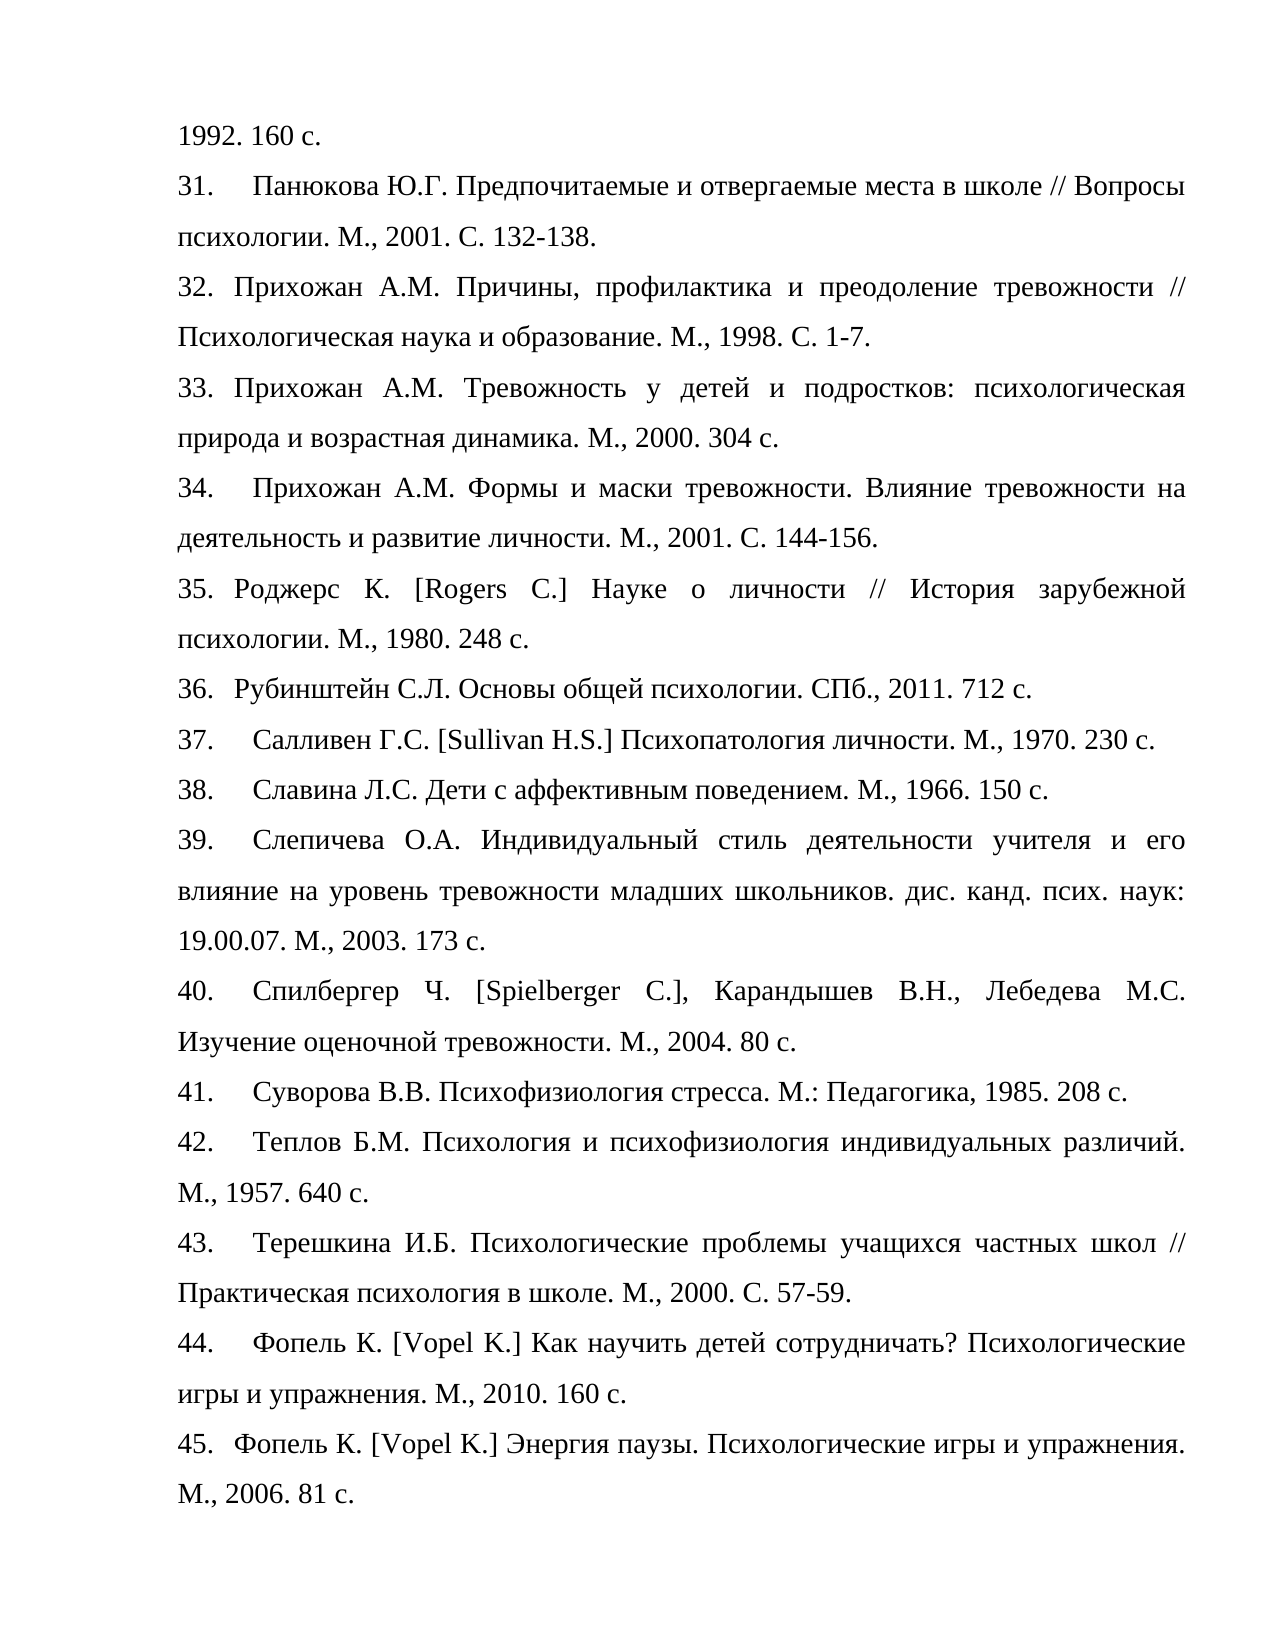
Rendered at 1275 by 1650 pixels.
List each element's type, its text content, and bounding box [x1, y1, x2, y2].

text 40. Спилбергер Ч. [Spielberger C.], Карандышев В.Н., Лебедева М.С. Изучение оценочной тревожности. М., 2004. 80 с. [177, 973, 1186, 1057]
text 39. Слепичева О.А. Индивидуальный стиль деятельности учителя и его влияние на уровень тревожности младших школьников. дис. канд. псих. наук: 19.00.07. М., 2003. 173 с. [177, 822, 1186, 957]
text 42. Теплов Б.М. Психология и психофизиология индивидуальных различий. М., 1957. 640 с. [177, 1124, 1186, 1208]
text 35. Роджерс К. [Rogers C.] Науке о личности // История зарубежной психологии. М., 1980. 248 c. [177, 571, 1186, 655]
text 37. Салливен Г.С. [Sullivan H.S.] Психопатология личности. М., 1970. 230 с. [177, 722, 1186, 755]
text 38. Славина Л.С. Дети с аффективным поведением. М., 1966. 150 с. [177, 772, 1186, 806]
text 33. Прихожан А.М. Тревожность у детей и подростков: психологическая природа и возрастная динамика. М., 2000. 304 с. [177, 370, 1186, 453]
text 45. Фопель К. [Vopel K.] Энергия паузы. Психологические игры и упражнения. М., 2006. 81 с. [177, 1426, 1186, 1510]
text 43. Терешкина И.Б. Психологические проблемы учащихся частных школ // Практическая психология в школе. М., 2000. C. 57-59. [177, 1225, 1186, 1309]
text 31. Панюкова Ю.Г. Предпочитаемые и отвергаемые места в школе // Вопросы психологии. М., 2001. C. 132-138. [177, 168, 1186, 252]
text 36. Рубинштейн С.Л. Основы общей психологии. СПб., 2011. 712 c. [177, 672, 1186, 705]
text 34. Прихожан А.М. Формы и маски тревожности. Влияние тревожности на деятельность и развитие личности. М., 2001. С. 144-156. [177, 470, 1186, 554]
text 44. Фопель К. [Vopel K.] Как научить детей сотрудничать? Психологические игры и упражнения. М., 2010. 160 с. [177, 1326, 1186, 1409]
text 41. Суворова В.В. Психофизиология стресса. М.: Педагогика, 1985. 208 с. [177, 1074, 1186, 1108]
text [177, 118, 1186, 152]
text 32. Прихожан А.М. Причины, профилактика и преодоление тревожности // Психологическая наука и образование. М., 1998. С. 1-7. [177, 269, 1186, 353]
